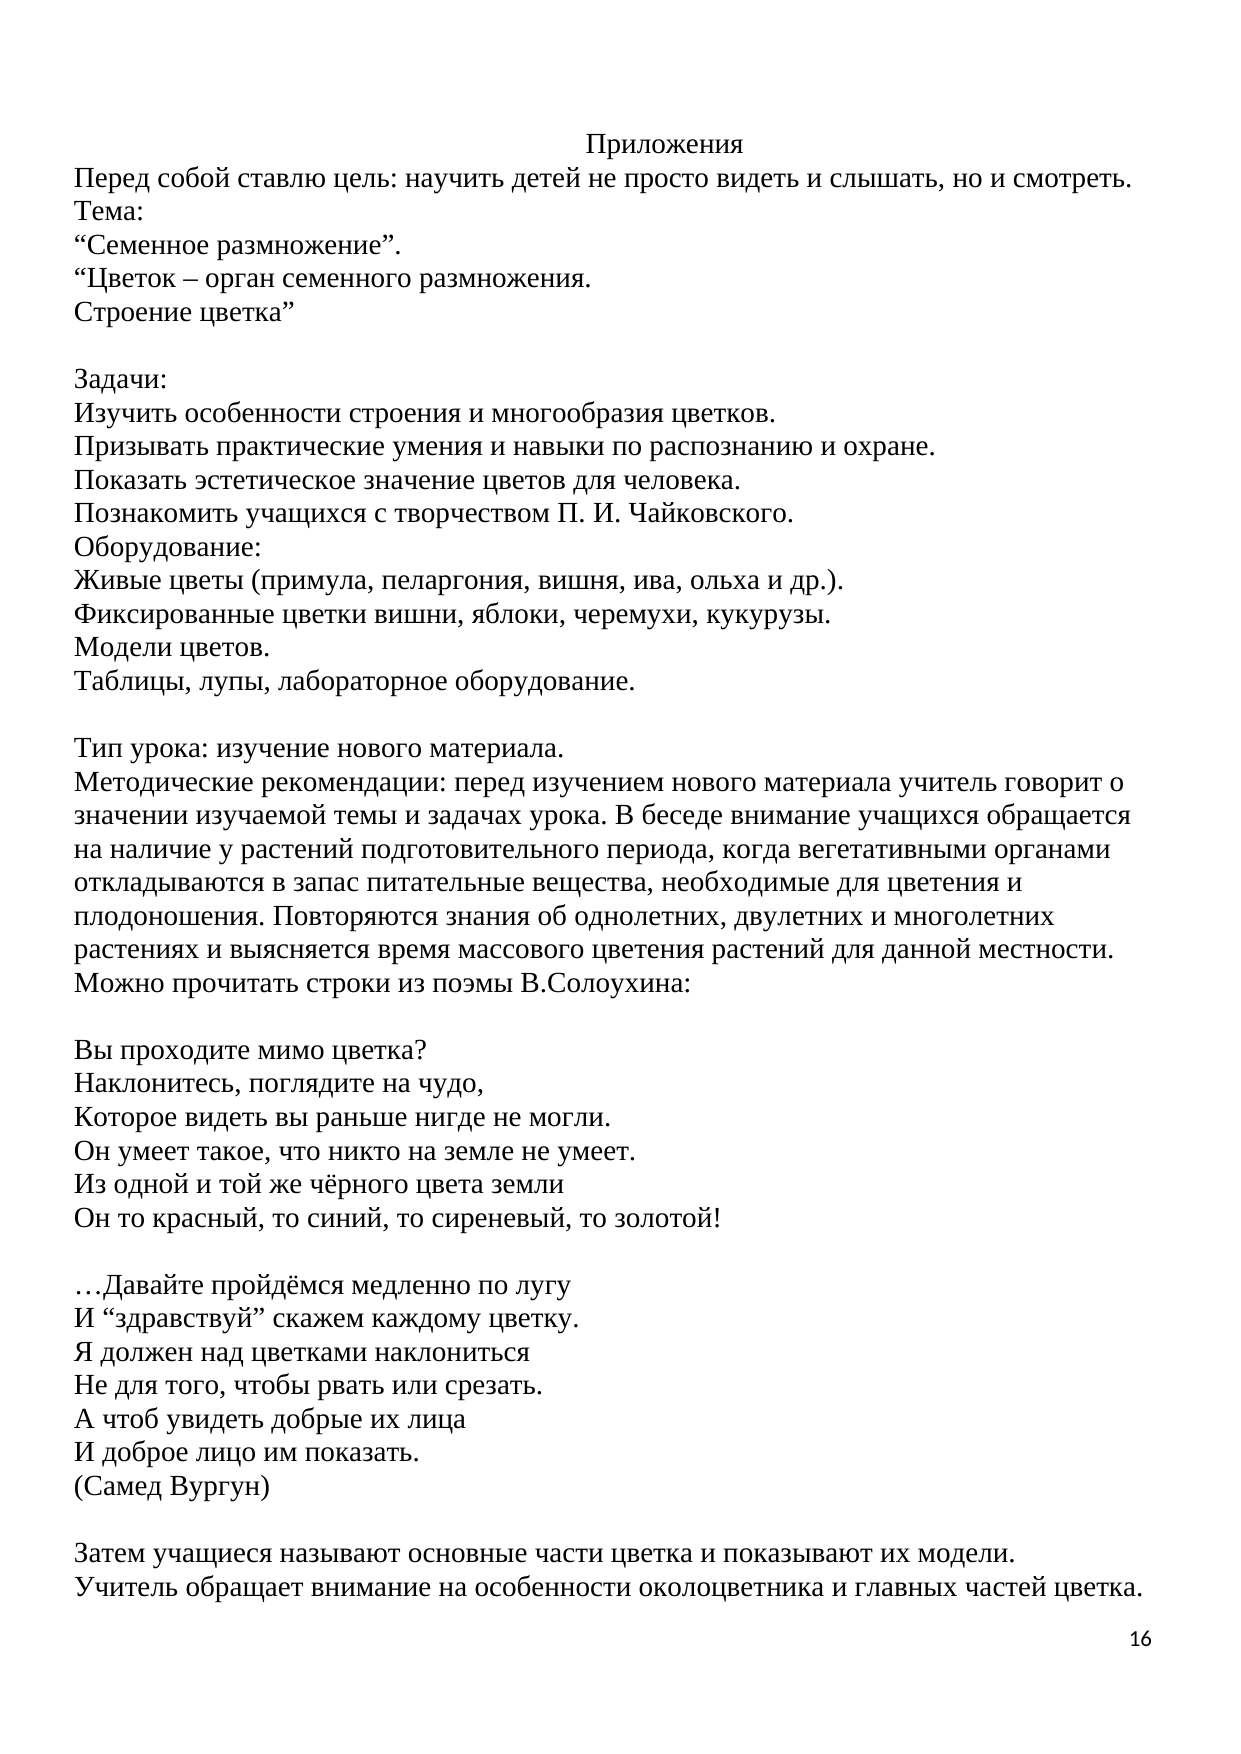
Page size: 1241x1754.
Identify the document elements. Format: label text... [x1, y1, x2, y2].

text Не для того, чтобы рвать или срезать. [74, 1367, 1152, 1401]
text “Цветок – орган семенного размножения. [74, 261, 1152, 294]
text (Самед Вургун) [74, 1468, 1152, 1502]
text Методические рекомендации: перед изучением нового материала учитель говорит о значении изучаемой темы и задачах урока. В беседе внимание учащихся обращается на наличие у растений подготовительного периода, когда вегетативными органами откладываются в запас питательные вещества, необходимые для цветения и плодоношения. Повторяются знания об однолетних, двулетних и многолетних растениях и выясняется время массового цветения растений для данной местности. Можно прочитать строки из поэмы В.Солоухина: [74, 764, 1152, 998]
text Задачи: [74, 361, 1152, 395]
text Он то красный, то синий, то сиреневый, то золотой! [74, 1200, 1152, 1233]
text Фиксированные цветки вишни, яблоки, черемухи, кукурузы. [74, 596, 1152, 629]
text Наклонитесь, поглядите на чудо, [74, 1066, 1152, 1099]
text Вы проходите мимо цветка? [74, 1032, 1152, 1066]
text Тема: [74, 193, 1152, 227]
text Оборудование: [74, 529, 1152, 562]
text И доброе лицо им показать. [74, 1434, 1152, 1468]
text Призывать практические умения и навыки по распознанию и охране. [74, 428, 1152, 462]
text Из одной и той же чёрного цвета земли [74, 1166, 1152, 1200]
text …Давайте пройдёмся медленно по лугу [74, 1267, 1152, 1300]
text Он умеет такое, что никто на земле не умеет. [74, 1133, 1152, 1166]
text А чтоб увидеть добрые их лица [74, 1401, 1152, 1434]
text Изучить особенности строения и многообразия цветков. [74, 395, 1152, 428]
text Таблицы, лупы, лабораторное оборудование. [74, 663, 1152, 697]
text Перед собой ставлю цель: научить детей не просто видеть и слышать, но и смотреть. [74, 160, 1152, 193]
text Строение цветка” [74, 294, 1152, 328]
text И “здравствуй” скажем каждому цветку. [74, 1300, 1152, 1334]
text Учитель обращает внимание на особенности околоцветника и главных частей цветка. [74, 1569, 1152, 1602]
text Приложения [177, 126, 1152, 160]
text Я должен над цветками наклониться [74, 1334, 1152, 1367]
text Познакомить учащихся с творчеством П. И. Чайковского. [74, 495, 1152, 529]
text Тип урока: изучение нового материала. [74, 730, 1152, 764]
text Которое видеть вы раньше нигде не могли. [74, 1099, 1152, 1133]
text Показать эстетическое значение цветов для человека. [74, 462, 1152, 495]
text Модели цветов. [74, 629, 1152, 663]
text Затем учащиеся называют основные части цветка и показывают их модели. [74, 1535, 1152, 1569]
text “Семенное размножение”. [74, 227, 1152, 261]
text Живые цветы (примула, пеларгония, вишня, ива, ольха и др.). [74, 562, 1152, 596]
